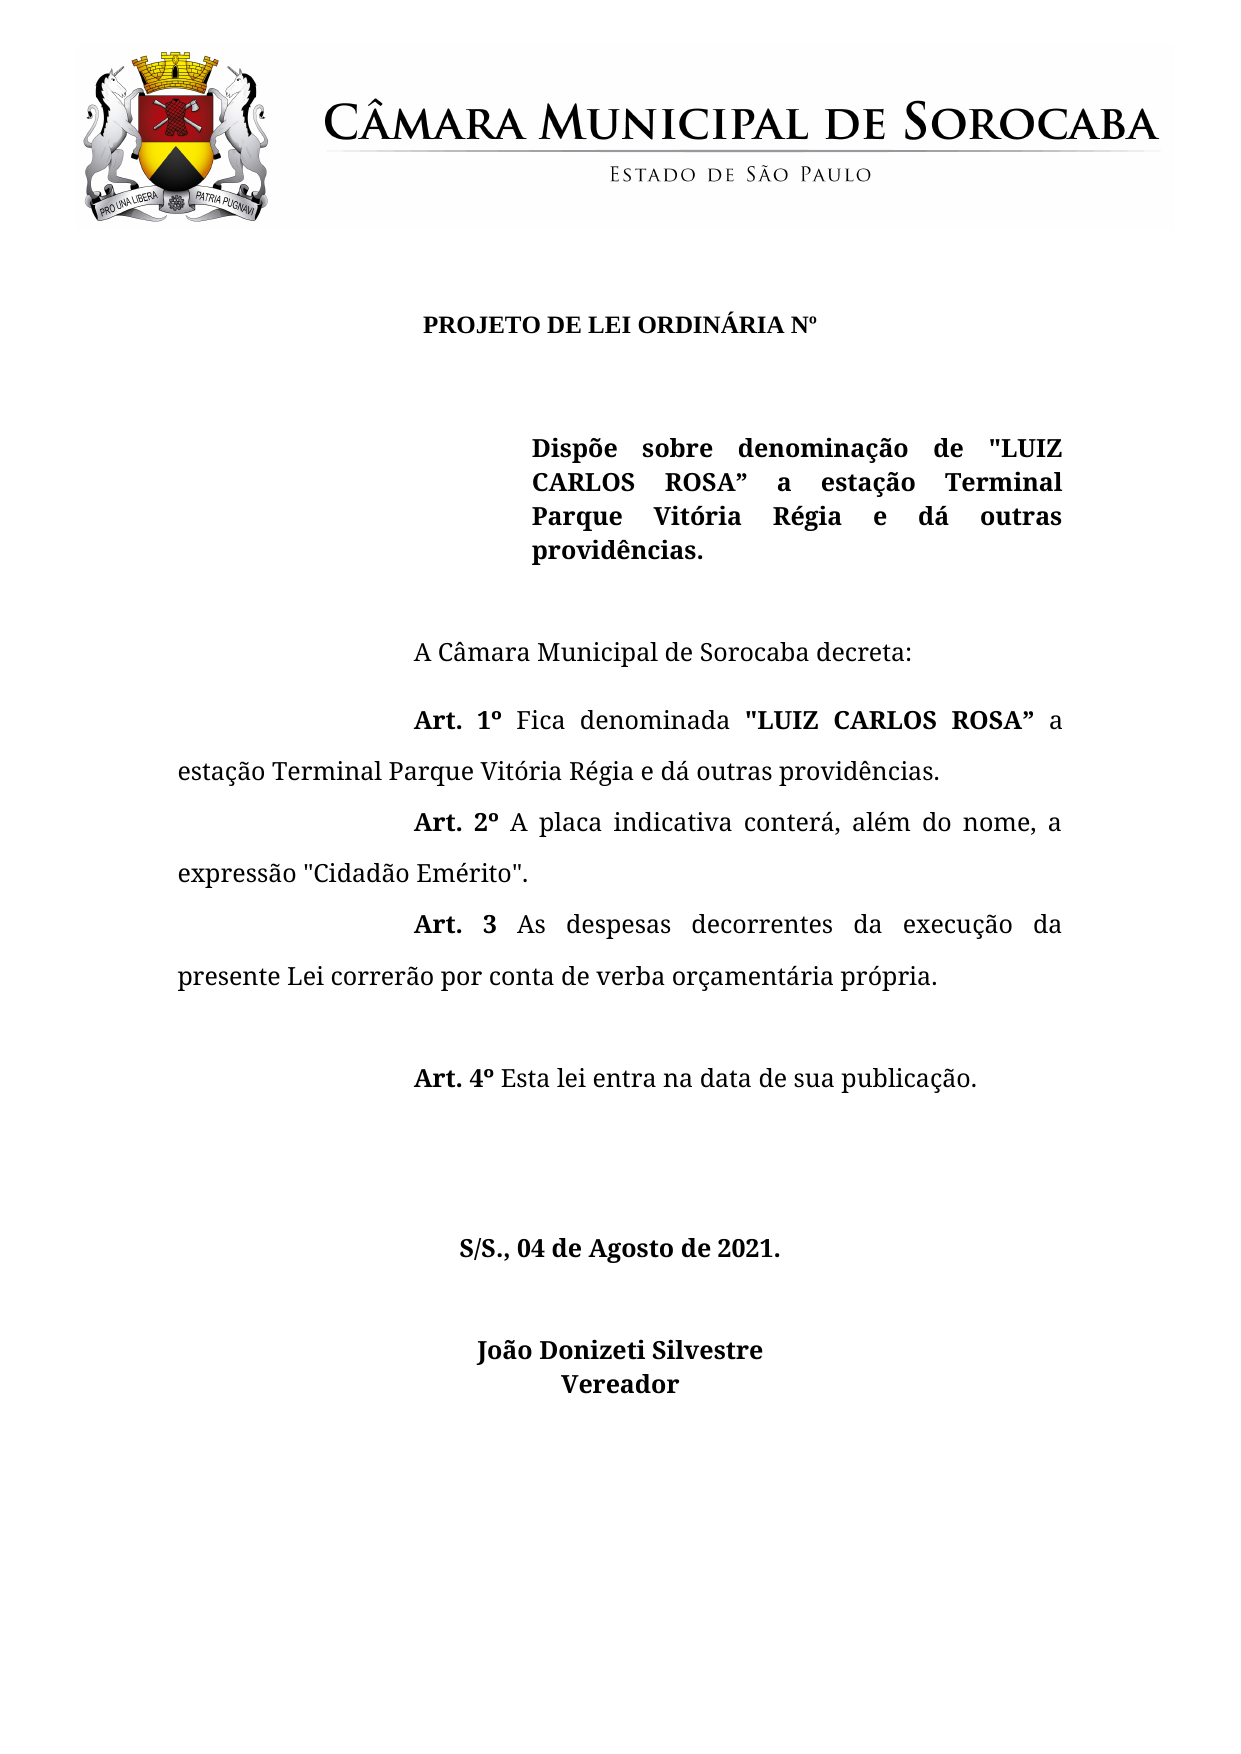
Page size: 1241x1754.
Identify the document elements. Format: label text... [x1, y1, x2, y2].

picture [76, 44, 1174, 230]
text S/S., 04 de Agosto de 2021. [177, 1230, 1063, 1264]
text Art. 1º Fica denominada "LUIZ CARLOS ROSA” a estação Terminal Parque Vitória Régia e dá outras providências. [177, 703, 1063, 788]
text Art. 3 As despesas decorrentes da execução da presente Lei correrão por conta de verba orçamentária própria. [177, 907, 1063, 992]
text A Câmara Municipal de Sorocaba decreta: [177, 635, 1063, 669]
text Art. 2º A placa indicativa conterá, além do nome, a expressão "Cidadão Emérito". [177, 805, 1063, 890]
text Dispõe sobre denominação de "LUIZ CARLOS ROSA” a estação Terminal Parque Vitória Régia e dá outras providências. [532, 430, 1063, 567]
text PROJETO DE LEI ORDINÁRIA Nº [177, 310, 1063, 339]
text Art. 4º Esta lei entra na data de sua publicação. [177, 1060, 1063, 1094]
text Vereador [177, 1367, 1063, 1401]
text João Donizeti Silvestre [177, 1333, 1063, 1367]
